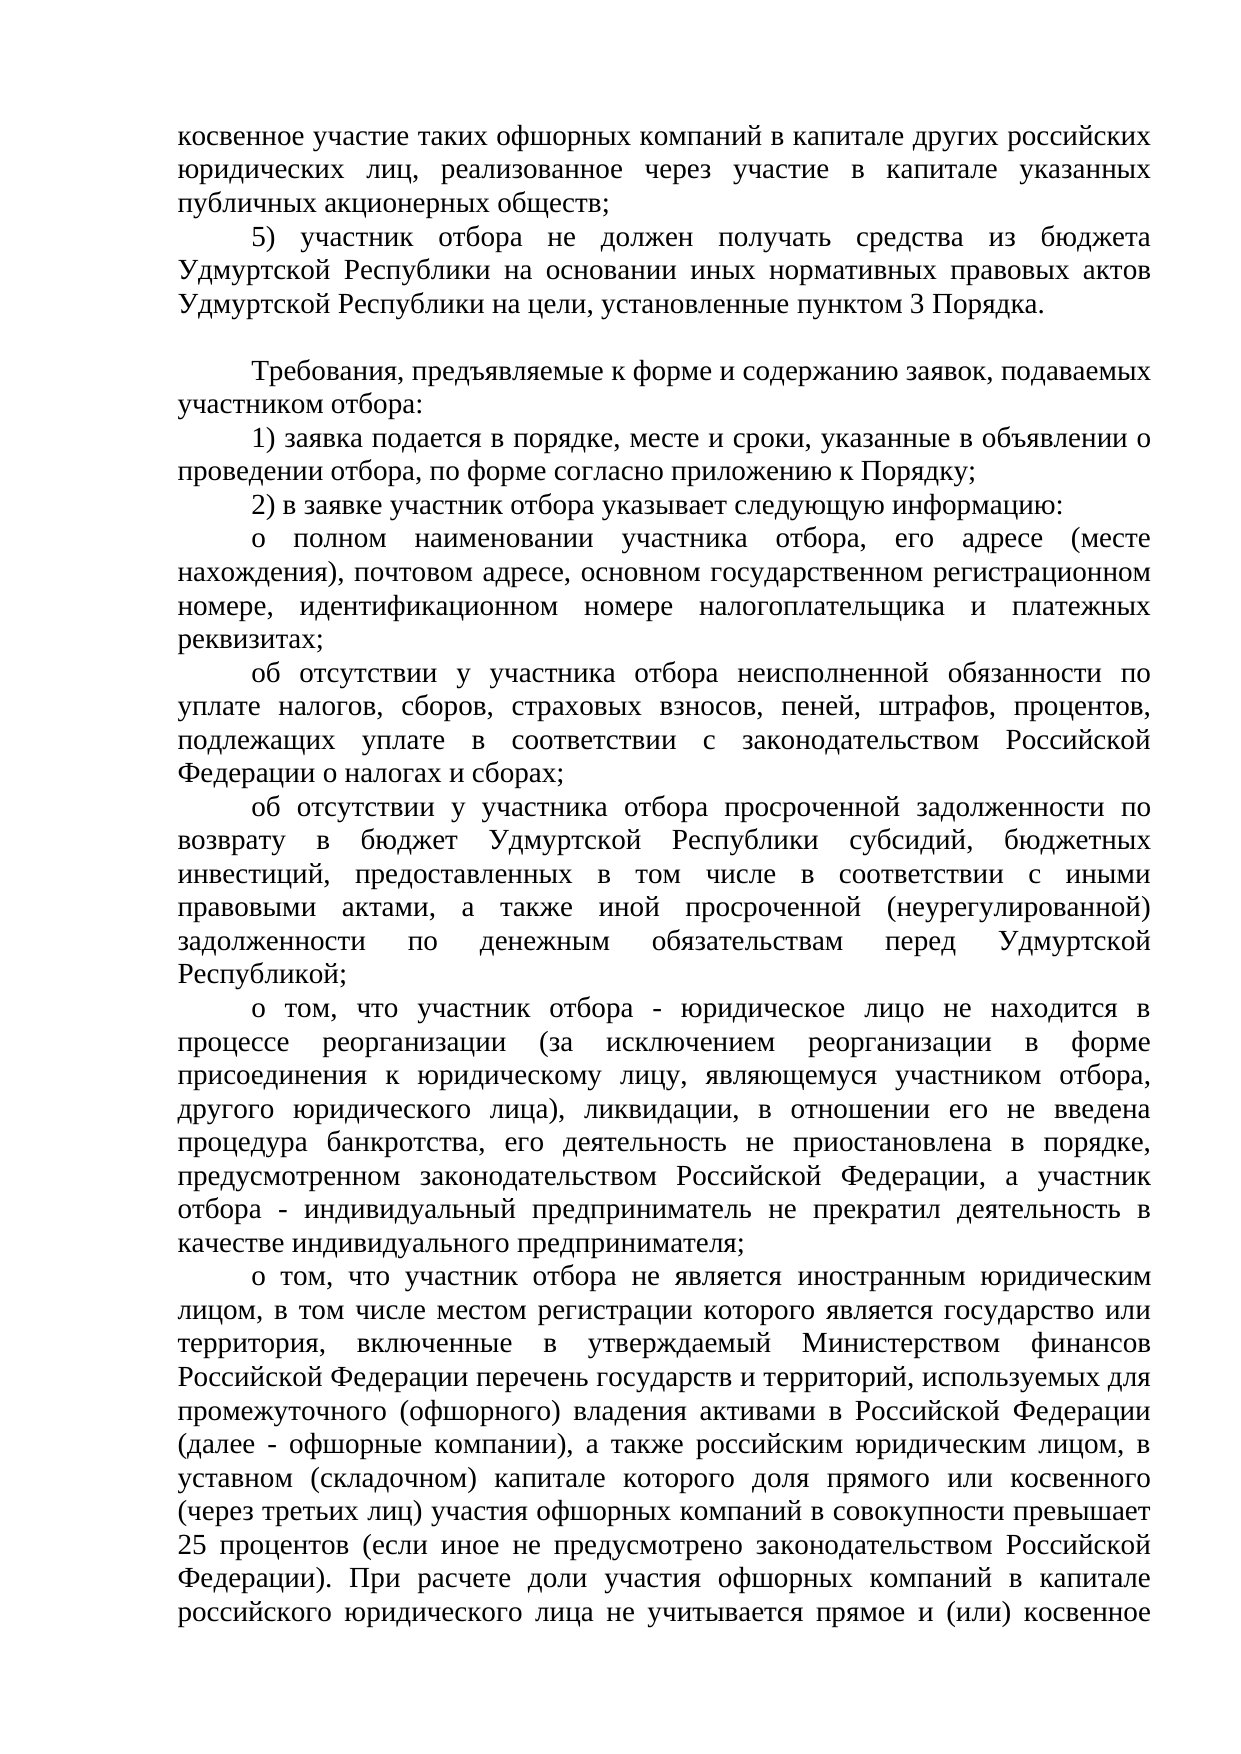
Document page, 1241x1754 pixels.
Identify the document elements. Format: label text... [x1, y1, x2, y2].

text о полном наименовании участника отбора, его адресе (месте нахождения), почтовом адресе, основном государственном регистрационном номере, идентификационном номере налогоплательщика и платежных реквизитах; [177, 521, 1152, 655]
text 1) заявка подается в порядке, месте и сроки, указанные в объявлении о проведении отбора, по форме согласно приложению к Порядку; [177, 420, 1152, 487]
text 2) в заявке участник отбора указывает следующую информацию: [177, 487, 1152, 521]
text о том, что участник отбора - юридическое лицо не находится в процессе реорганизации (за исключением реорганизации в форме присоединения к юридическому лицу, являющемуся участником отбора, другого юридического лица), ликвидации, в отношении его не введена процедура банкротства, его деятельность не приостановлена в порядке, предусмотренном законодательством Российской Федерации, а участник отбора - индивидуальный предприниматель не прекратил деятельность в качестве индивидуального предпринимателя; [177, 990, 1152, 1258]
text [177, 1258, 1152, 1627]
text об отсутствии у участника отбора просроченной задолженности по возврату в бюджет Удмуртской Республики субсидий, бюджетных инвестиций, предоставленных в том числе в соответствии с иными правовыми актами, а также иной просроченной (неурегулированной) задолженности по денежным обязательствам перед Удмуртской Республикой; [177, 789, 1152, 990]
text об отсутствии у участника отбора неисполненной обязанности по уплате налогов, сборов, страховых взносов, пеней, штрафов, процентов, подлежащих уплате в соответствии с законодательством Российской Федерации о налогах и сборах; [177, 655, 1152, 789]
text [177, 118, 1152, 219]
text Требования, предъявляемые к форме и содержанию заявок, подаваемых участником отбора: [177, 353, 1152, 420]
text 5) участник отбора не должен получать средства из бюджета Удмуртской Республики на основании иных нормативных правовых актов Удмуртской Республики на цели, установленные пунктом 3 Порядка. [177, 219, 1152, 319]
